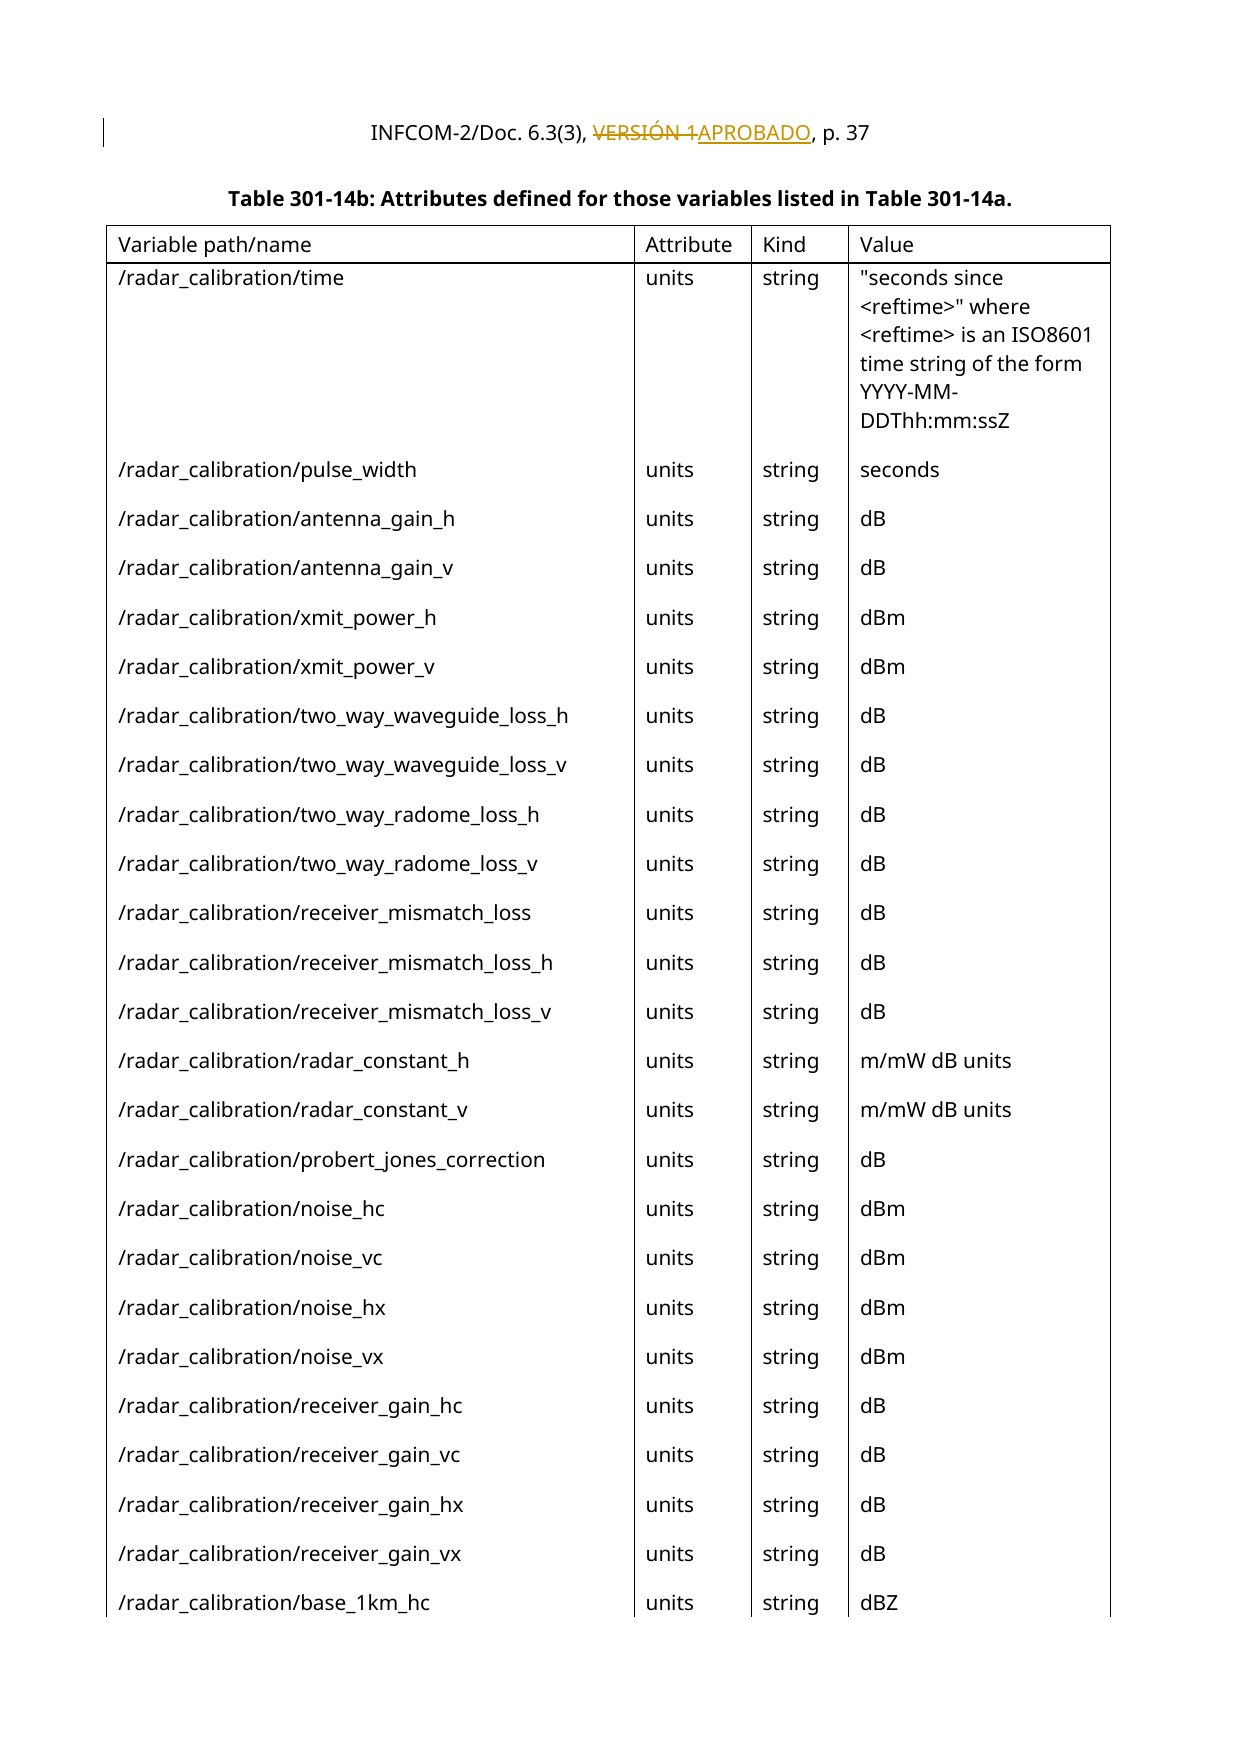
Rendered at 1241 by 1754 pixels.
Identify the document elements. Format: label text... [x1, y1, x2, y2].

table_cell /radar_calibration/two_way_radome_loss_h [107, 800, 634, 849]
table_cell string [752, 1293, 848, 1342]
table_cell string [752, 948, 848, 997]
table_cell string [752, 1539, 848, 1588]
table_cell units [635, 1490, 751, 1539]
table_cell /radar_calibration/radar_constant_h [107, 1046, 634, 1096]
table_cell /radar_calibration/receiver_gain_vx [107, 1539, 634, 1588]
table_cell dB [849, 997, 1110, 1046]
table_cell units [635, 849, 751, 898]
table_cell units [635, 603, 751, 652]
table_cell /radar_calibration/xmit_power_h [107, 603, 634, 652]
table_cell /radar_calibration/antenna_gain_v [107, 554, 634, 603]
table_cell string [752, 1391, 848, 1440]
table_cell string [752, 455, 848, 504]
table_cell dB [849, 554, 1110, 603]
table_cell string [752, 603, 848, 652]
table_cell string [752, 554, 848, 603]
table_cell units [635, 455, 751, 504]
table_cell dBm [849, 603, 1110, 652]
table_cell m/mW dB units [849, 1046, 1110, 1096]
table_cell string [752, 652, 848, 701]
table_cell units [635, 1145, 751, 1194]
table_cell units [635, 1342, 751, 1391]
table_cell /radar_calibration/radar_constant_v [107, 1096, 634, 1145]
table_cell /radar_calibration/two_way_waveguide_loss_v [107, 751, 634, 800]
table_cell units [635, 1440, 751, 1490]
table_cell string [752, 1588, 848, 1617]
table_cell /radar_calibration/pulse_width [107, 455, 634, 504]
table_header Value [849, 226, 1110, 262]
table_cell units [635, 504, 751, 553]
table_header Variable path/name [107, 226, 634, 262]
table_cell /radar_calibration/antenna_gain_h [107, 504, 634, 553]
table_cell dB [849, 899, 1110, 948]
table_cell string [752, 800, 848, 849]
table_cell string [752, 264, 848, 455]
table_cell string [752, 751, 848, 800]
table_header Kind [752, 226, 848, 262]
table_cell dBm [849, 1243, 1110, 1293]
table_cell units [635, 1046, 751, 1096]
table_cell dB [849, 849, 1110, 898]
table_cell string [752, 1145, 848, 1194]
table_cell units [635, 948, 751, 997]
table_cell dB [849, 1490, 1110, 1539]
table_cell /radar_calibration/receiver_mismatch_loss_v [107, 997, 634, 1046]
table_cell /radar_calibration/receiver_gain_hx [107, 1490, 634, 1539]
table_cell units [635, 1391, 751, 1440]
table_cell dB [849, 1145, 1110, 1194]
table_cell dB [849, 1539, 1110, 1588]
table_cell /radar_calibration/probert_jones_correction [107, 1145, 634, 1194]
table_cell string [752, 701, 848, 751]
table_cell /radar_calibration/time [107, 264, 634, 455]
table_cell string [752, 849, 848, 898]
table_cell units [635, 1588, 751, 1617]
table_cell units [635, 264, 751, 455]
table_cell dB [849, 1440, 1110, 1490]
table_cell dB [849, 800, 1110, 849]
table_cell units [635, 652, 751, 701]
table_cell dB [849, 504, 1110, 553]
table_cell string [752, 899, 848, 948]
table_cell seconds [849, 455, 1110, 504]
table_cell units [635, 899, 751, 948]
table_cell string [752, 997, 848, 1046]
table_cell dB [849, 751, 1110, 800]
table_cell units [635, 997, 751, 1046]
table_cell units [635, 1243, 751, 1293]
table_cell dBm [849, 1342, 1110, 1391]
table_cell /radar_calibration/two_way_waveguide_loss_h [107, 701, 634, 751]
table_cell string [752, 1342, 848, 1391]
table_cell units [635, 1539, 751, 1588]
table_cell string [752, 1096, 848, 1145]
table_cell /radar_calibration/noise_vc [107, 1243, 634, 1293]
table_cell string [752, 504, 848, 553]
table_cell "seconds since <reftime>" where <reftime> is an ISO8601 time string of the form YYYY-MM-DDThh:mm:ssZ [849, 264, 1110, 455]
table_cell /radar_calibration/two_way_radome_loss_v [107, 849, 634, 898]
table_cell units [635, 1194, 751, 1243]
table_cell units [635, 751, 751, 800]
table_cell string [752, 1440, 848, 1490]
table_cell units [635, 701, 751, 751]
table_header Attribute [635, 226, 751, 262]
table_cell /radar_calibration/receiver_mismatch_loss [107, 899, 634, 948]
table_cell /radar_calibration/noise_hc [107, 1194, 634, 1243]
table_cell dBZ [849, 1588, 1110, 1617]
table_cell /radar_calibration/receiver_mismatch_loss_h [107, 948, 634, 997]
table_cell string [752, 1243, 848, 1293]
table_cell /radar_calibration/receiver_gain_vc [107, 1440, 634, 1490]
table_cell dBm [849, 1194, 1110, 1243]
table_cell string [752, 1194, 848, 1243]
table_cell string [752, 1490, 848, 1539]
table_cell units [635, 554, 751, 603]
table_cell units [635, 800, 751, 849]
table_cell /radar_calibration/noise_vx [107, 1342, 634, 1391]
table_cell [107, 1588, 634, 1617]
table_cell /radar_calibration/xmit_power_v [107, 652, 634, 701]
table_cell dB [849, 948, 1110, 997]
table_cell string [752, 1046, 848, 1096]
table_cell units [635, 1293, 751, 1342]
table_cell m/mW dB units [849, 1096, 1110, 1145]
text Table 301-14b: Attributes defined for those variables listed in Table 301-14a. [118, 184, 1122, 212]
table_cell dBm [849, 1293, 1110, 1342]
table_cell dB [849, 701, 1110, 751]
table_cell units [635, 1096, 751, 1145]
table_cell dB [849, 1391, 1110, 1440]
table_cell dBm [849, 652, 1110, 701]
table_cell /radar_calibration/receiver_gain_hc [107, 1391, 634, 1440]
table_cell /radar_calibration/noise_hx [107, 1293, 634, 1342]
